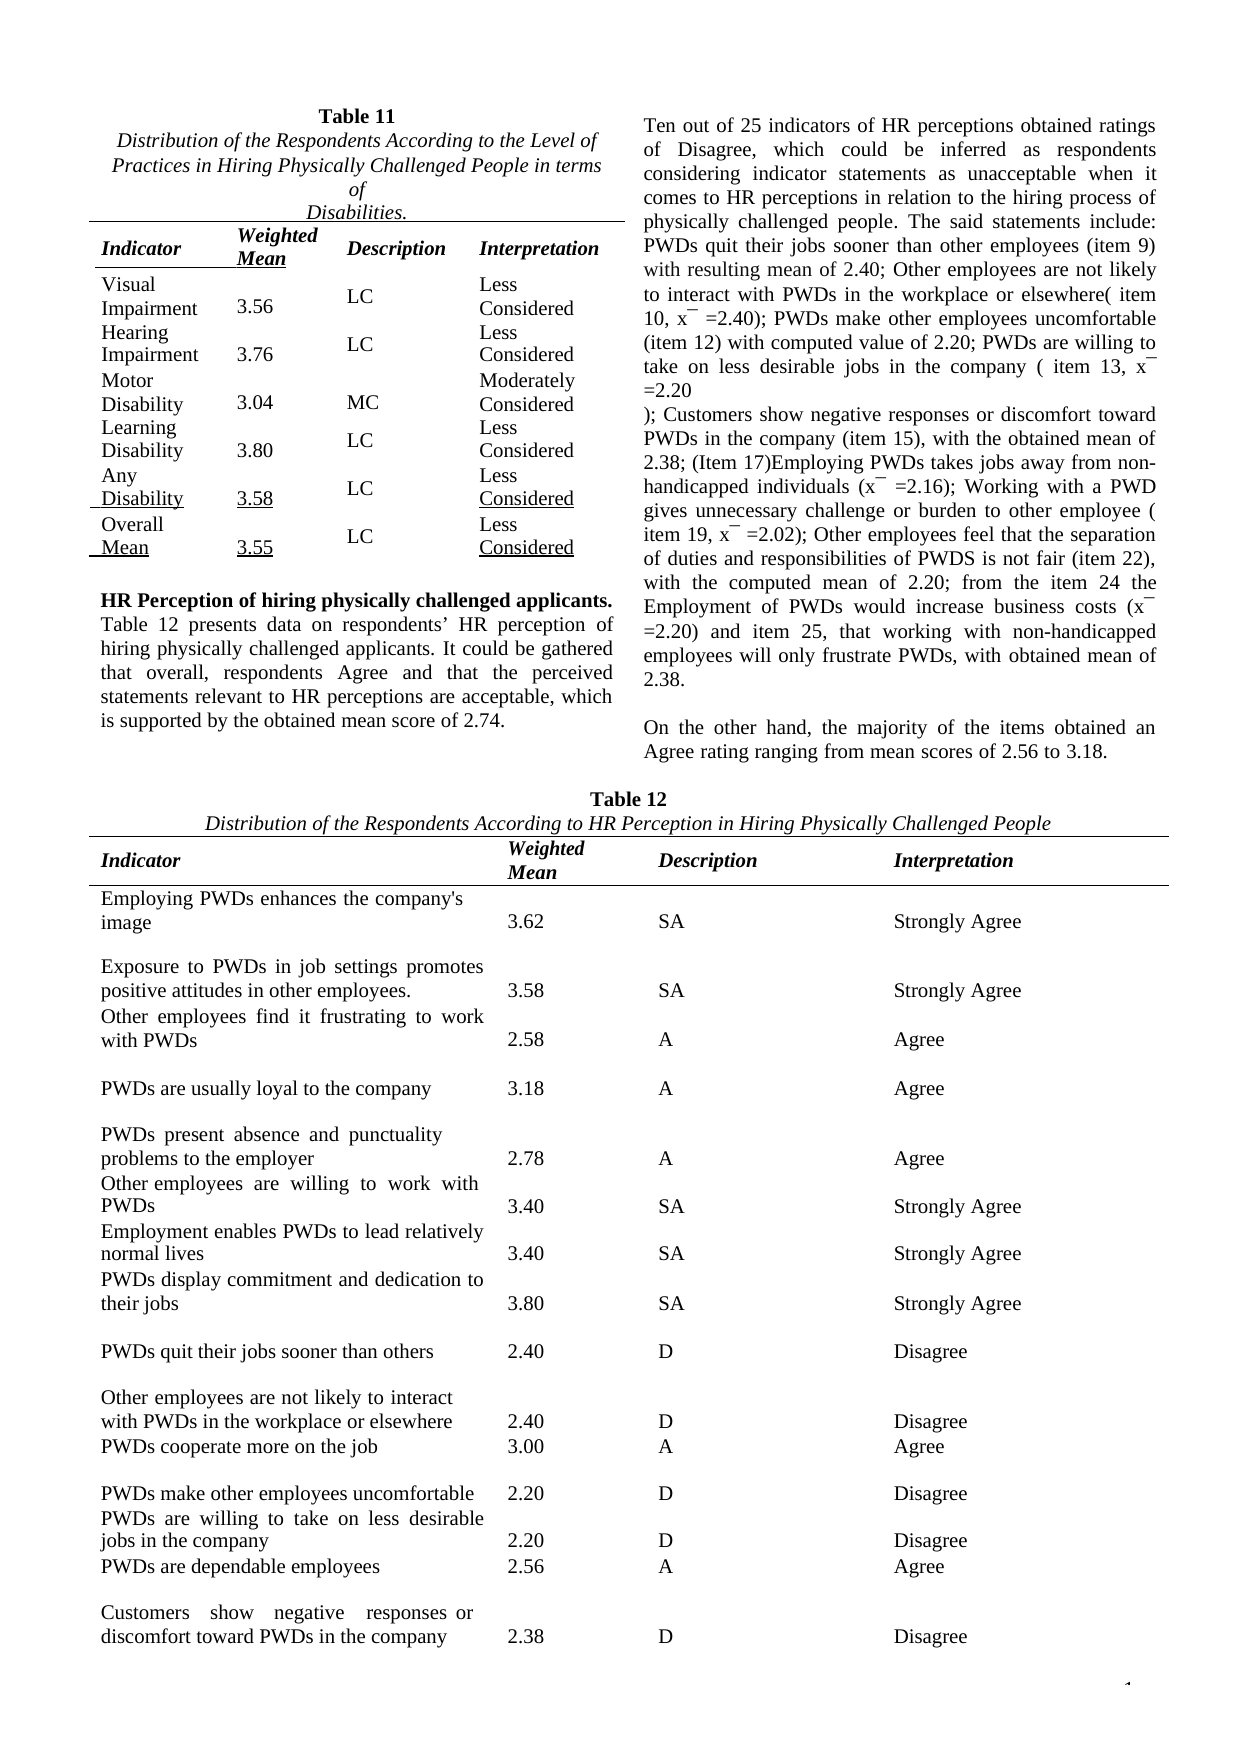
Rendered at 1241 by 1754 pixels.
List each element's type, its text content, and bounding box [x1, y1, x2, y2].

text Distribution of the Respondents According to the Level of Practices in Hiring Physically Challenged People in terms of [101, 128, 612, 201]
table_cell PWDs are dependable employees [89, 1554, 496, 1590]
table_cell PWDs are willing to take on less desirable jobs in the company [89, 1507, 496, 1554]
table_header Indicator [89, 837, 496, 884]
table_cell D [623, 1590, 825, 1650]
table_cell Less Considered [463, 513, 620, 560]
table_cell SA [623, 1219, 825, 1267]
table_cell Strongly Agree [825, 1267, 1169, 1327]
table_cell LC [332, 513, 463, 560]
table_cell Strongly Agree [825, 1172, 1169, 1219]
table_cell 2.38 [496, 1590, 623, 1650]
table_header Description [623, 837, 825, 884]
table_cell Less Considered [463, 320, 620, 368]
table_cell D [623, 1507, 825, 1554]
table_header Interpretation [825, 837, 1169, 884]
table_cell LC [332, 272, 463, 320]
table_cell Customers show negative responses or discomfort toward PWDs in the company [89, 1590, 496, 1650]
table_cell 2.20 [496, 1507, 623, 1554]
text ); Customers show negative responses or discomfort toward PWDs in the company (item 15), with the obtained mean of 2.38; (Item 17)Employing PWDs takes jobs away from non- handicapped individuals (x¯ =2.16); Working with a PWD gives unnecessary challenge or burden to other employee ( item 19, x¯ =2.02); Other employees feel that the separation of duties and responsibilities of PWDS is not fair (item 22), with the computed mean of 2.20; from the item 24 the Employment of PWDs would increase business costs (x¯ [643, 402, 1157, 618]
table_cell Employment enables PWDs to lead relatively normal lives [89, 1219, 496, 1267]
table_cell Employing PWDs enhances the company's image [89, 886, 496, 944]
table_cell Less Considered [463, 464, 620, 512]
table_cell PWDs cooperate more on the job [89, 1435, 496, 1471]
table_cell Strongly Agree [825, 944, 1169, 1004]
table_cell Strongly Agree [825, 1219, 1169, 1267]
table_cell A [623, 1112, 825, 1172]
text Distribution of the Respondents According to HR Perception in Hiring Physically Challenged People [140, 811, 1116, 835]
table_cell Exposure to PWDs in job settings promotes positive attitudes in other employees. [89, 944, 496, 1004]
table_cell Disagree [825, 1375, 1169, 1435]
table_cell Agree [825, 1004, 1169, 1064]
table_cell Hearing Impairment [80, 320, 217, 368]
table_cell Other employees find it frustrating to work with PWDs [89, 1004, 496, 1064]
table_cell 3.58 [496, 944, 623, 1004]
table_cell 3.80 [496, 1267, 623, 1327]
table_cell Agree [825, 1064, 1169, 1112]
table_cell SA [623, 944, 825, 1004]
table_header Weighted Mean [218, 225, 332, 272]
table_cell SA [623, 886, 825, 944]
table_cell Other employees are not likely to interact with PWDs in the workplace or elsewhere [89, 1375, 496, 1435]
table_header Interpretation [463, 225, 620, 272]
table_cell SA [623, 1267, 825, 1327]
table_cell 2.78 [496, 1112, 623, 1172]
table_cell Overall Mean [80, 513, 217, 560]
table_cell Agree [825, 1554, 1169, 1590]
table_cell 2.56 [496, 1554, 623, 1590]
table_cell A [623, 1554, 825, 1590]
table_cell LC [332, 320, 463, 368]
subtitle Table 12 [141, 787, 1116, 811]
table_cell 2.58 [496, 1004, 623, 1064]
table_cell PWDs are usually loyal to the company [89, 1064, 496, 1112]
table_cell Any Disability [80, 464, 217, 512]
text On the other hand, the majority of the items obtained an Agree rating ranging from mean scores of 2.56 to 3.18. [643, 715, 1156, 763]
table_cell Disagree [825, 1507, 1169, 1554]
table_cell 3.80 [218, 416, 332, 464]
table_cell Agree [825, 1112, 1169, 1172]
table_cell Disagree [825, 1590, 1169, 1650]
table_cell 3.62 [496, 886, 623, 944]
table_header Weighted Mean [496, 837, 623, 884]
table_cell 3.55 [218, 513, 332, 560]
table_cell Agree [825, 1435, 1169, 1471]
subtitle Table 11 [89, 105, 625, 128]
table_cell D [623, 1327, 825, 1375]
table_cell D [623, 1375, 825, 1435]
table_cell Disagree [825, 1471, 1169, 1507]
table_cell 2.40 [496, 1375, 623, 1435]
table_cell 3.56 [218, 272, 332, 320]
text HR Perception of hiring physically challenged applicants. Table 12 presents data on respondents’ HR perception of hiring physically challenged applicants. It could be gathered that overall, respondents Agree and that the perceived statements relevant to HR perceptions are acceptable, which is supported by the obtained mean score of 2.74. [100, 588, 613, 732]
table_cell D [623, 1471, 825, 1507]
table_cell Less Considered [463, 272, 620, 320]
table_cell 3.76 [218, 320, 332, 368]
table_cell 3.18 [496, 1064, 623, 1112]
table_cell PWDs present absence and punctuality problems to the employer [89, 1112, 496, 1172]
table_cell SA [623, 1172, 825, 1219]
table_cell A [623, 1004, 825, 1064]
table_cell Moderately Considered [463, 368, 620, 416]
table_cell 3.58 [218, 464, 332, 512]
text =2.20) and item 25, that working with non-handicapped employees will only frustrate PWDs, with obtained mean of 2.38. [643, 619, 1157, 691]
table_cell PWDs display commitment and dedication to their jobs [89, 1267, 496, 1327]
text Ten out of 25 indicators of HR perceptions obtained ratings of Disagree, which could be inferred as respondents considering indicator statements as unacceptable when it comes to HR perceptions in relation to the hiring process of physically challenged people. The said statements include: PWDs quit their jobs sooner than other employees (item 9) with resulting mean of 2.40; Other employees are not likely to interact with PWDs in the workplace or elsewhere( item 10, x¯ =2.40); PWDs make other employees uncomfortable (item 12) with computed value of 2.20; PWDs are willing to take on less desirable jobs in the company ( item 13, x¯ =2.20 [643, 113, 1157, 402]
table_cell Other employees are willing to work with PWDs [89, 1172, 496, 1219]
table_cell MC [332, 368, 463, 416]
table_cell 2.20 [496, 1471, 623, 1507]
table_cell Strongly Agree [825, 886, 1169, 944]
table_cell Disagree [825, 1327, 1169, 1375]
table_cell 2.40 [496, 1327, 623, 1375]
table_cell LC [332, 416, 463, 464]
table_cell PWDs quit their jobs sooner than others [89, 1327, 496, 1375]
table_cell 3.04 [218, 368, 332, 416]
table_cell 3.00 [496, 1435, 623, 1471]
text Disabilities. [89, 201, 625, 221]
table_header Description [332, 225, 463, 272]
table_cell PWDs make other employees uncomfortable [89, 1471, 496, 1507]
table_cell Learning Disability [80, 416, 217, 464]
table_header Indicator [80, 225, 217, 272]
table_cell Visual Impairment [80, 272, 217, 320]
table_cell A [623, 1435, 825, 1471]
table_cell A [623, 1064, 825, 1112]
table_cell Motor Disability [80, 368, 217, 416]
table_cell 3.40 [496, 1219, 623, 1267]
table_cell 3.40 [496, 1172, 623, 1219]
table_cell LC [332, 464, 463, 512]
table_cell Less Considered [463, 416, 620, 464]
